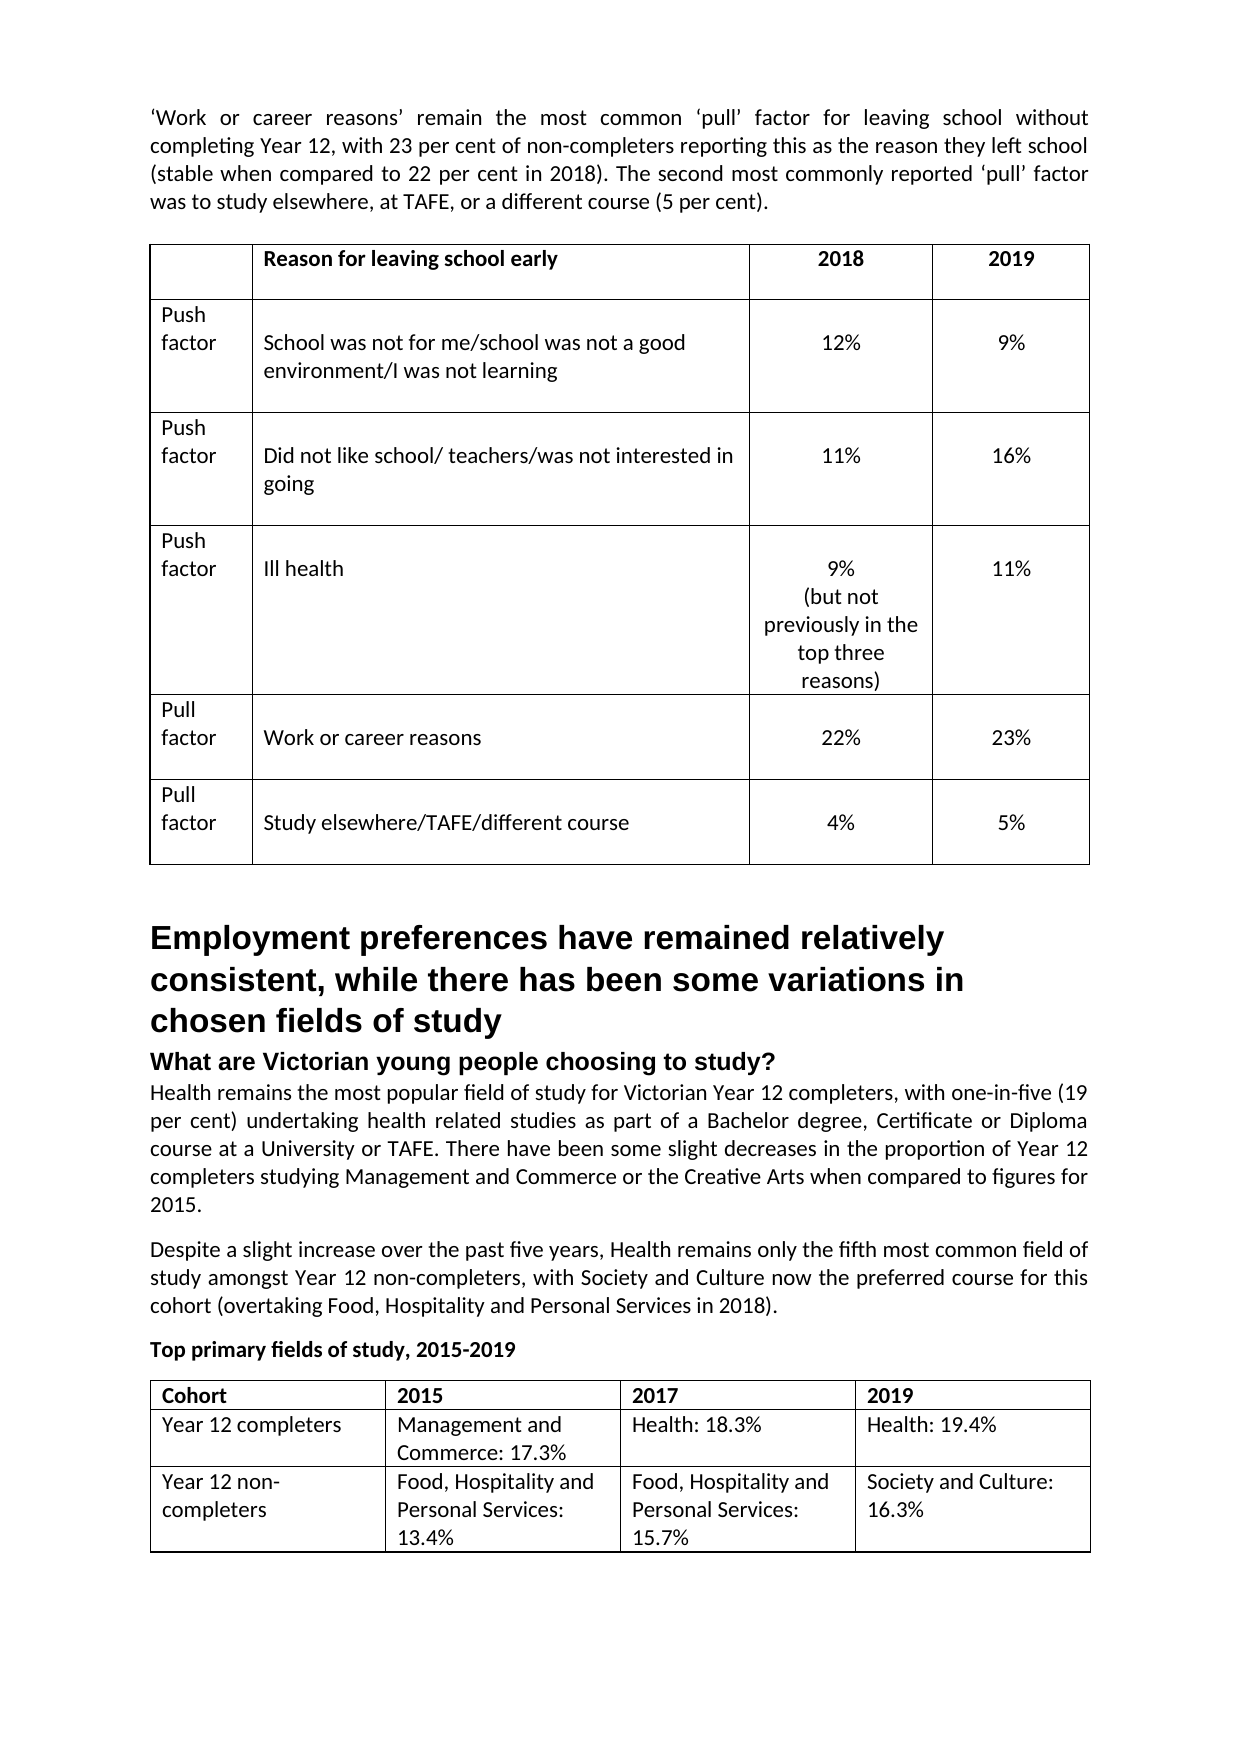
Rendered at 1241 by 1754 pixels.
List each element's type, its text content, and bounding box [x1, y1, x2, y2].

table_header 2019 [856, 1381, 1090, 1409]
table_cell Push factor [151, 300, 252, 412]
table_cell Pull factor [151, 695, 252, 779]
text Health remains the most popular field of study for Victorian Year 12 completers, with one-in-five (19 per cent) undertaking health related studies as part of a Bachelor degree, Certificate or Diploma course at a University or TAFE. There have been some slight decreases in the proportion of Year 12 completers studying Management and Commerce or the Creative Arts when compared to figures for 2015. [150, 1078, 1090, 1218]
table_cell 5% [933, 780, 1089, 864]
table_cell Year 12 completers [151, 1410, 385, 1466]
subtitle What are Victorian young people choosing to study? [150, 1047, 1090, 1076]
table_cell School was not for me/school was not a good environment/I was not learning [253, 300, 749, 412]
table_header Cohort [151, 1381, 385, 1409]
subtitle Employment preferences have remained relatively consistent, while there has been some variations in chosen fields of study [150, 918, 1090, 1040]
table_cell 9% [933, 300, 1089, 412]
table_cell Health: 19.4% [856, 1410, 1090, 1466]
table_cell 11% [933, 526, 1089, 694]
table_cell Management and Commerce: 17.3% [386, 1410, 620, 1466]
table_cell 9% (but not previously in the top three reasons) [750, 526, 932, 694]
table_cell Food, Hospitality and Personal Services: 15.7% [621, 1467, 855, 1551]
text ‘Work or career reasons’ remain the most common ‘pull’ factor for leaving school without completing Year 12, with 23 per cent of non-completers reporting this as the reason they left school (stable when compared to 22 per cent in 2018). The second most commonly reported ‘pull’ factor was to study elsewhere, at TAFE, or a different course (5 per cent). [150, 103, 1090, 216]
table_cell 4% [750, 780, 932, 864]
table_cell 22% [750, 695, 932, 779]
table_header 2017 [621, 1381, 855, 1409]
table_cell Did not like school/ teachers/was not interested in going [253, 413, 749, 525]
table_header Reason for leaving school early [253, 245, 749, 299]
table_cell Ill health [253, 526, 749, 694]
table_header [151, 245, 252, 299]
text Despite a slight increase over the past five years, Health remains only the fifth most common field of study amongst Year 12 non-completers, with Society and Culture now the preferred course for this cohort (overtaking Food, Hospitality and Personal Services in 2018). [150, 1235, 1090, 1319]
table_cell Food, Hospitality and Personal Services: 13.4% [386, 1467, 620, 1551]
table_cell Study elsewhere/TAFE/different course [253, 780, 749, 864]
table_cell Work or career reasons [253, 695, 749, 779]
table_cell Push factor [151, 413, 252, 525]
table_cell Health: 18.3% [621, 1410, 855, 1466]
table_cell Society and Culture: 16.3% [856, 1467, 1090, 1551]
table_cell Year 12 non- completers [151, 1467, 385, 1551]
text Top primary fields of study, 2015-2019 [150, 1335, 1090, 1363]
table_cell 12% [750, 300, 932, 412]
table_header 2015 [386, 1381, 620, 1409]
table_header 2019 [933, 245, 1089, 299]
table_cell Push factor [151, 526, 252, 694]
table_cell Pull factor [151, 780, 252, 864]
table_cell 23% [933, 695, 1089, 779]
table_cell 16% [933, 413, 1089, 525]
table_header 2018 [750, 245, 932, 299]
table_cell 11% [750, 413, 932, 525]
